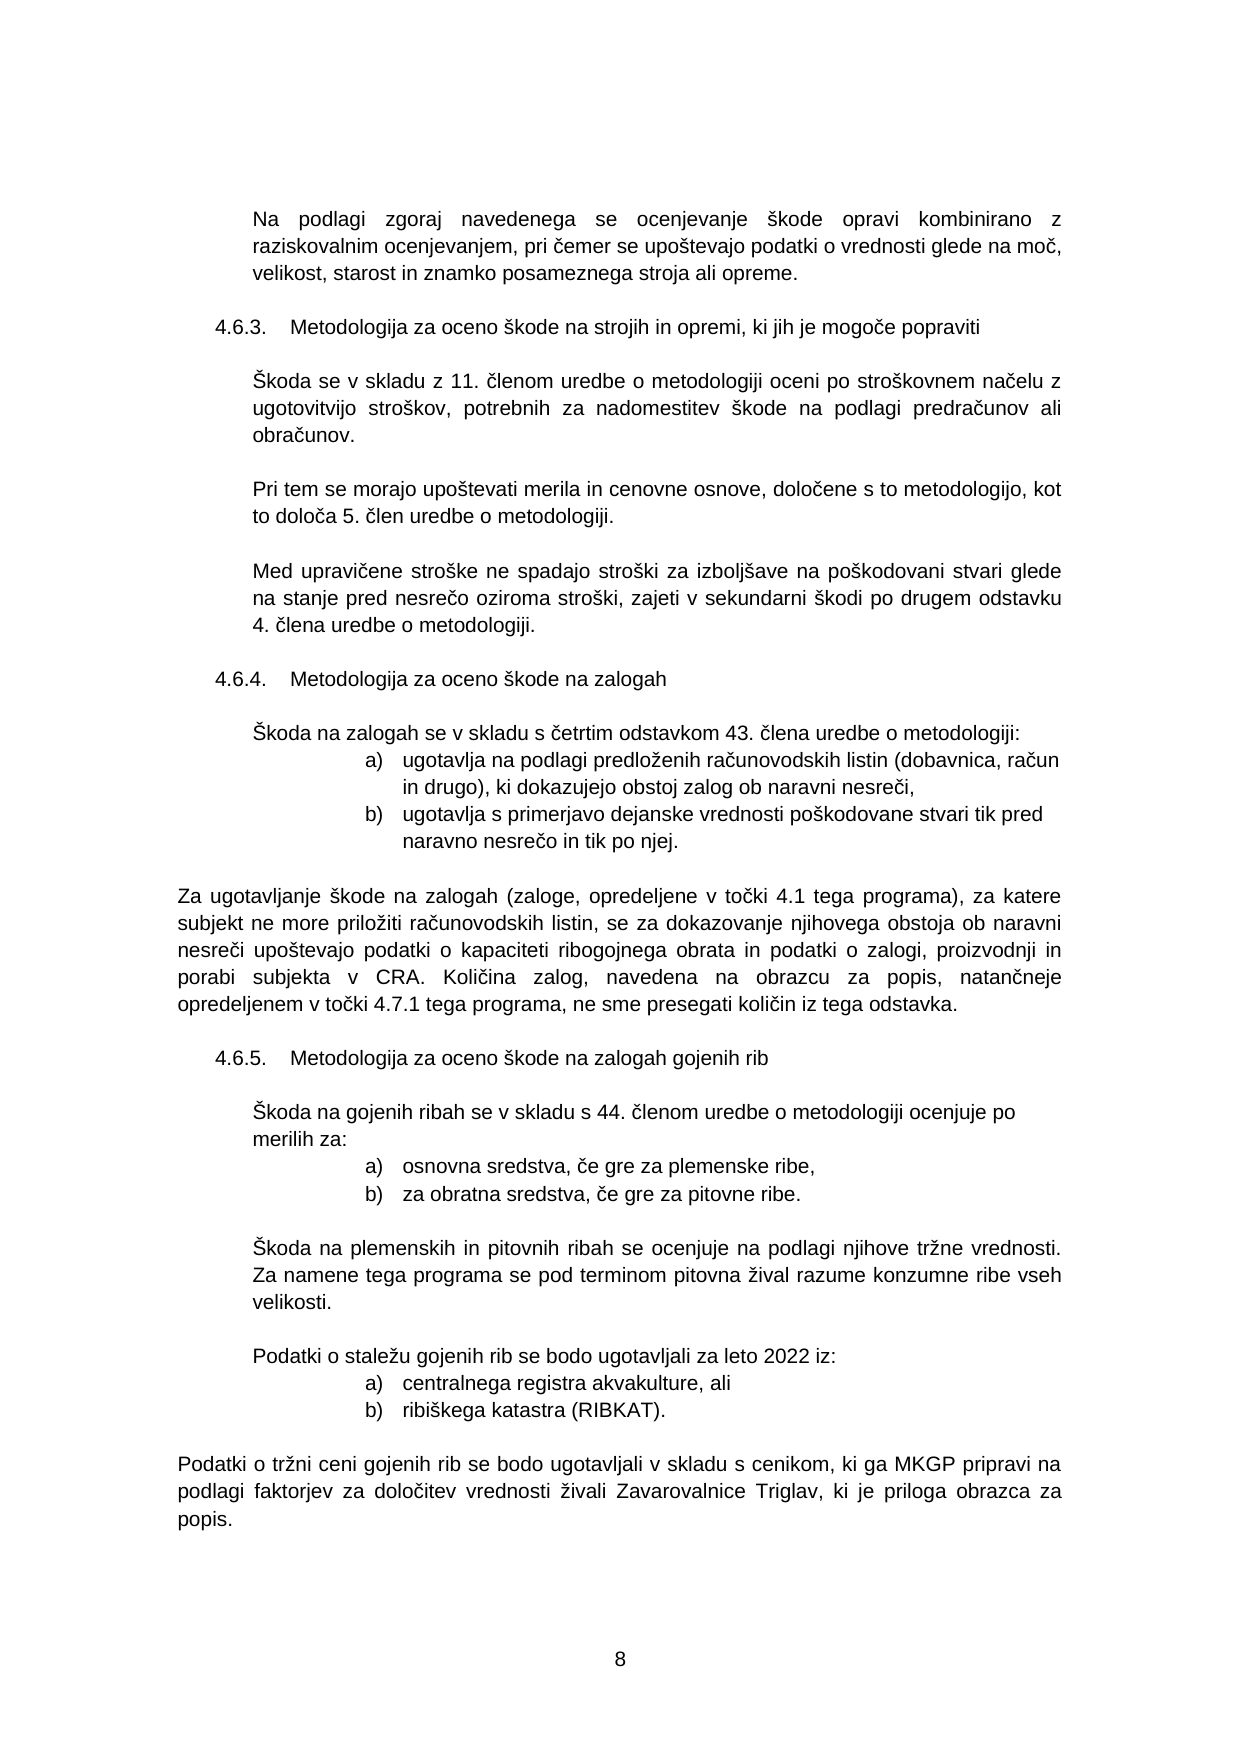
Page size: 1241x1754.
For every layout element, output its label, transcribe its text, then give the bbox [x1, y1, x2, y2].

text Podatki o tržni ceni gojenih rib se bodo ugotavljali v skladu s cenikom, ki ga MKGP pripravi na podlagi faktorjev za določitev vrednosti živali Zavarovalnice Triglav, ki je priloga obrazca za popis. [177, 1450, 1063, 1531]
list ribiškega katastra (RIBKAT). [365, 1396, 1063, 1423]
list Metodologija za oceno škode na zalogah gojenih rib [215, 1044, 1063, 1071]
list ugotavlja na podlagi predloženih računovodskih listin (dobavnica, račun in drugo), ki dokazujejo obstoj zalog ob naravni nesreči, [365, 746, 1063, 800]
list Metodologija za oceno škode na strojih in opremi, ki jih je mogoče popraviti [215, 313, 1063, 340]
list Škoda se v skladu z 11. členom uredbe o metodologiji oceni po stroškovnem načelu z ugotovitvijo stroškov, potrebnih za nadomestitev škode na podlagi predračunov ali obračunov. [252, 367, 1063, 448]
list Škoda na zalogah se v skladu s četrtim odstavkom 43. člena uredbe o metodologiji: [252, 719, 1063, 746]
text Za ugotavljanje škode na zalogah (zaloge, opredeljene v točki 4.1 tega programa), za katere subjekt ne more priložiti računovodskih listin, se za dokazovanje njihovega obstoja ob naravni nesreči upoštevajo podatki o kapaciteti ribogojnega obrata in podatki o zalogi, proizvodnji in porabi subjekta v CRA. Količina zalog, navedena na obrazcu za popis, natančneje opredeljenem v točki 4.7.1 tega programa, ne sme presegati količin iz tega odstavka. [177, 881, 1063, 1017]
list Na podlagi zgoraj navedenega se ocenjevanje škode opravi kombinirano z raziskovalnim ocenjevanjem, pri čemer se upoštevajo podatki o vrednosti glede na moč, velikost, starost in znamko posameznega stroja ali opreme. [252, 204, 1063, 286]
list ugotavlja s primerjavo dejanske vrednosti poškodovane stvari tik pred naravno nesrečo in tik po njej. [365, 800, 1063, 854]
list Škoda na plemenskih in pitovnih ribah se ocenjuje na podlagi njihove tržne vrednosti. Za namene tega programa se pod terminom pitovna žival razume konzumne ribe vseh velikosti. [252, 1233, 1063, 1315]
list Podatki o staležu gojenih rib se bodo ugotavljali za leto 2022 iz: [252, 1342, 1063, 1369]
list za obratna sredstva, če gre za pitovne ribe. [365, 1179, 1063, 1206]
list osnovna sredstva, če gre za plemenske ribe, [365, 1152, 1063, 1179]
list Metodologija za oceno škode na zalogah [215, 665, 1063, 692]
list centralnega registra akvakulture, ali [365, 1369, 1063, 1396]
list Pri tem se morajo upoštevati merila in cenovne osnove, določene s to metodologijo, kot to določa 5. člen uredbe o metodologiji. [252, 475, 1063, 529]
list Med upravičene stroške ne spadajo stroški za izboljšave na poškodovani stvari glede na stanje pred nesrečo oziroma stroški, zajeti v sekundarni škodi po drugem odstavku 4. člena uredbe o metodologiji. [252, 556, 1063, 638]
list Škoda na gojenih ribah se v skladu s 44. členom uredbe o metodologiji ocenjuje po merilih za: [252, 1098, 1063, 1152]
